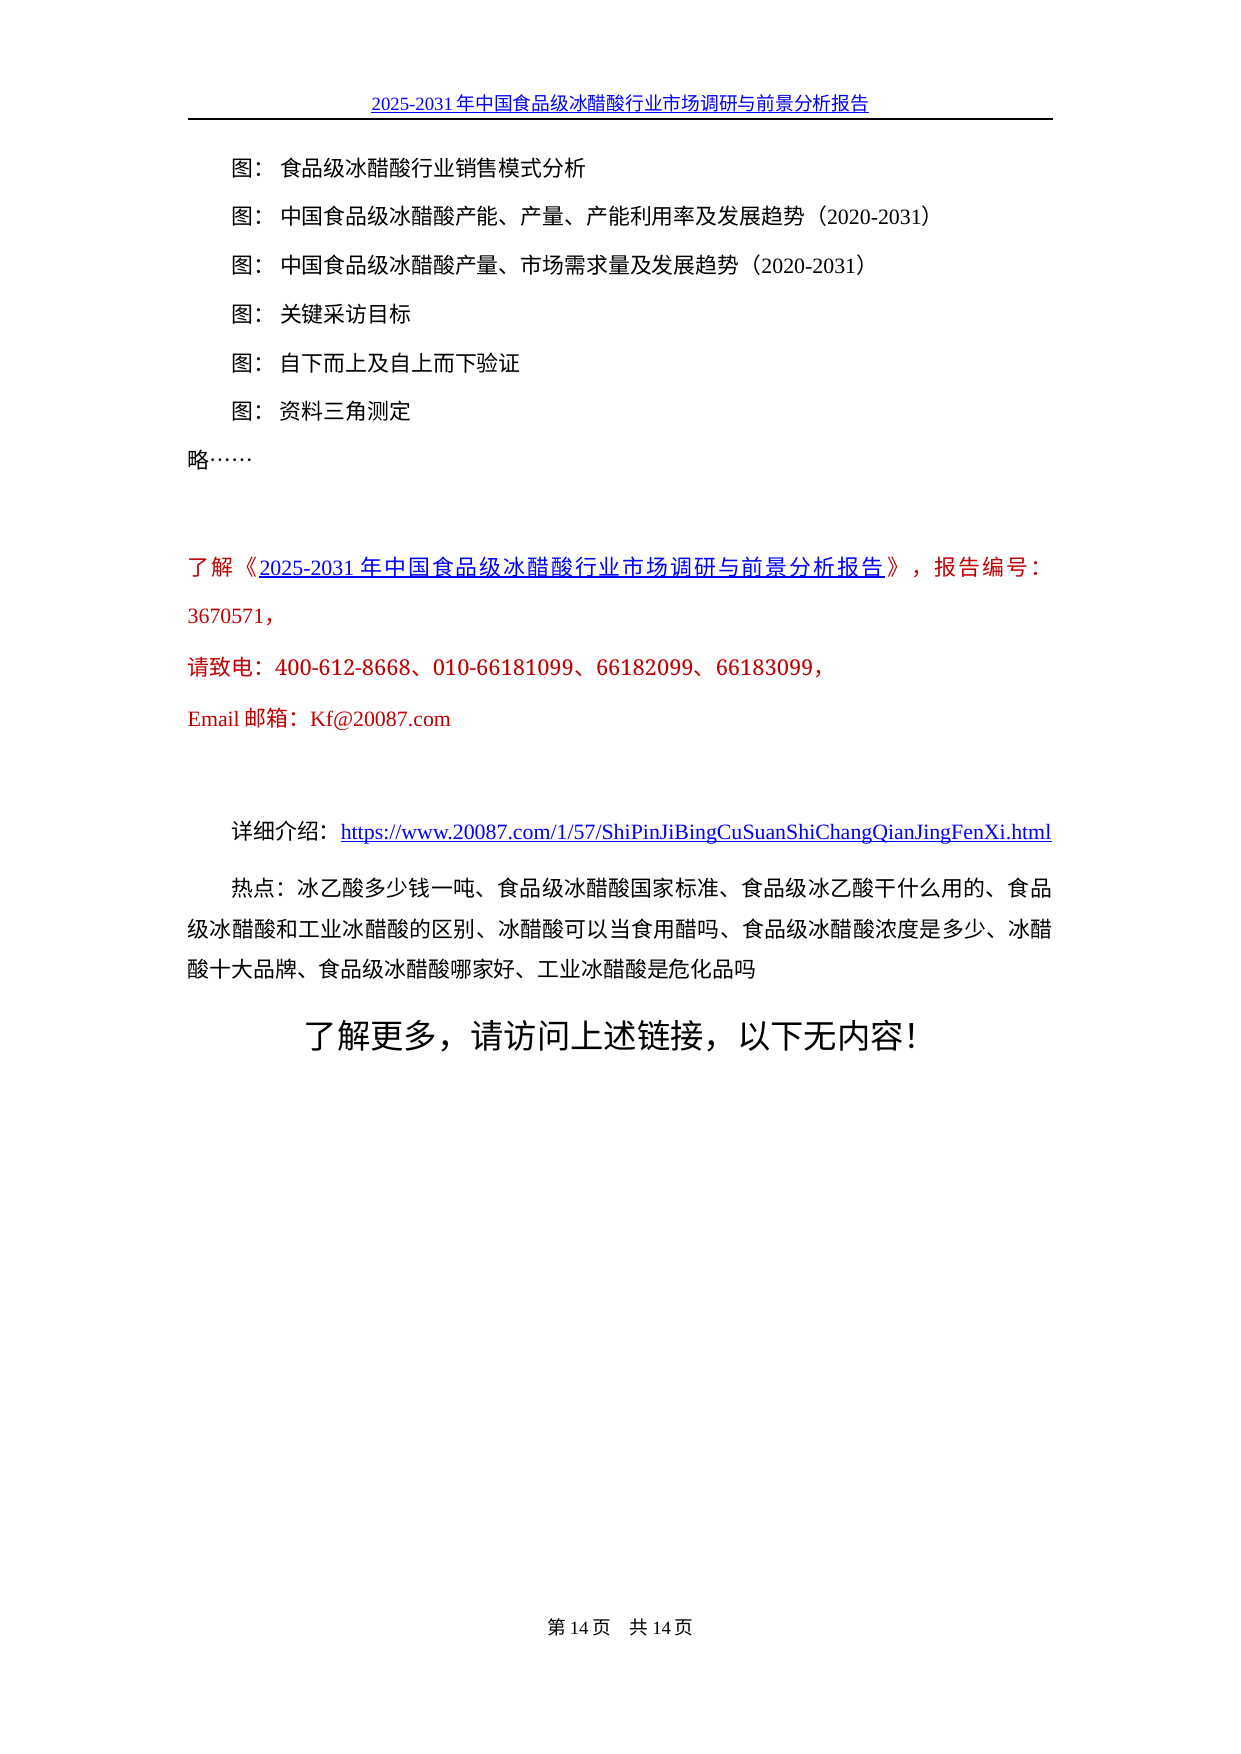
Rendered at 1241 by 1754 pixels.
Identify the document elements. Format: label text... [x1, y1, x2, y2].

text 详细介绍：https://www.20087.com/1/57/ShiPinJiBingCuSuanShiChangQianJingFenXi.html [187, 814, 1053, 846]
text Email邮箱：Kf@20087.com [187, 701, 1053, 733]
text 请致电：400-612-8668、010-66181099、66182099、66183099， [187, 649, 1053, 682]
text 热点：冰乙酸多少钱一吨、食品级冰醋酸国家标准、食品级冰乙酸干什么用的、食品级冰醋酸和工业冰醋酸的区别、冰醋酸可以当食用醋吗、食品级冰醋酸浓度是多少、冰醋酸十大品牌、食品级冰醋酸哪家好、工业冰醋酸是危化品吗 [187, 871, 1053, 984]
title 了解更多，请访问上述链接，以下无内容！ [187, 1002, 1053, 1067]
text 了解《2025-2031年中国食品级冰醋酸行业市场调研与前景分析报告》，报告编号：3670571， [187, 549, 1053, 630]
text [187, 150, 1053, 475]
